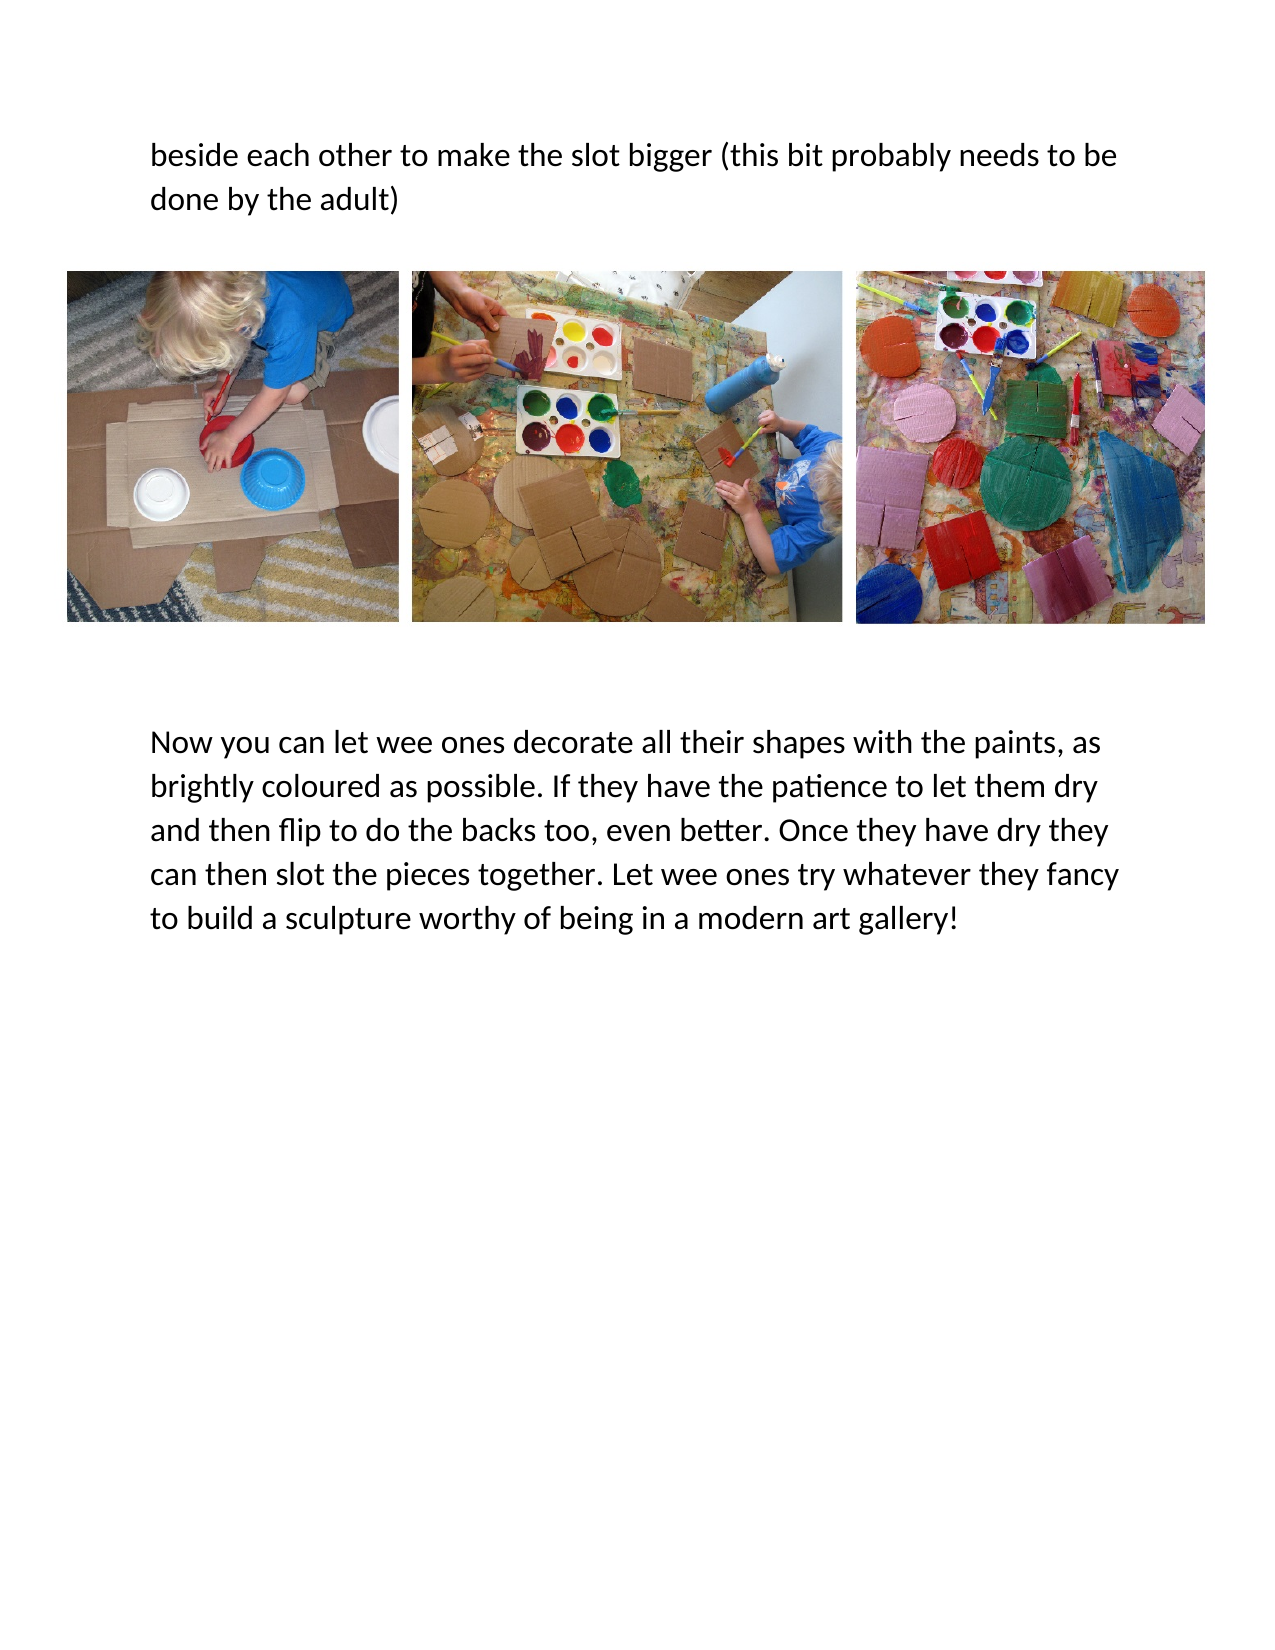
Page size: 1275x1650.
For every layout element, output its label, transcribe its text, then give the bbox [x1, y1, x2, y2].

text beside each other to make the slot bigger (this bit probably needs to be done by the adult) [150, 134, 1125, 219]
picture [54, 262, 1219, 637]
text Now you can let wee ones decorate all their shapes with the paints, as brightly coloured as possible. If they have the patience to let them dry and then flip to do the backs too, even better. Once they have dry they can then slot the pieces together. Let wee ones try whatever they fancy to build a sculpture worthy of being in a modern art gallery! [150, 721, 1125, 937]
